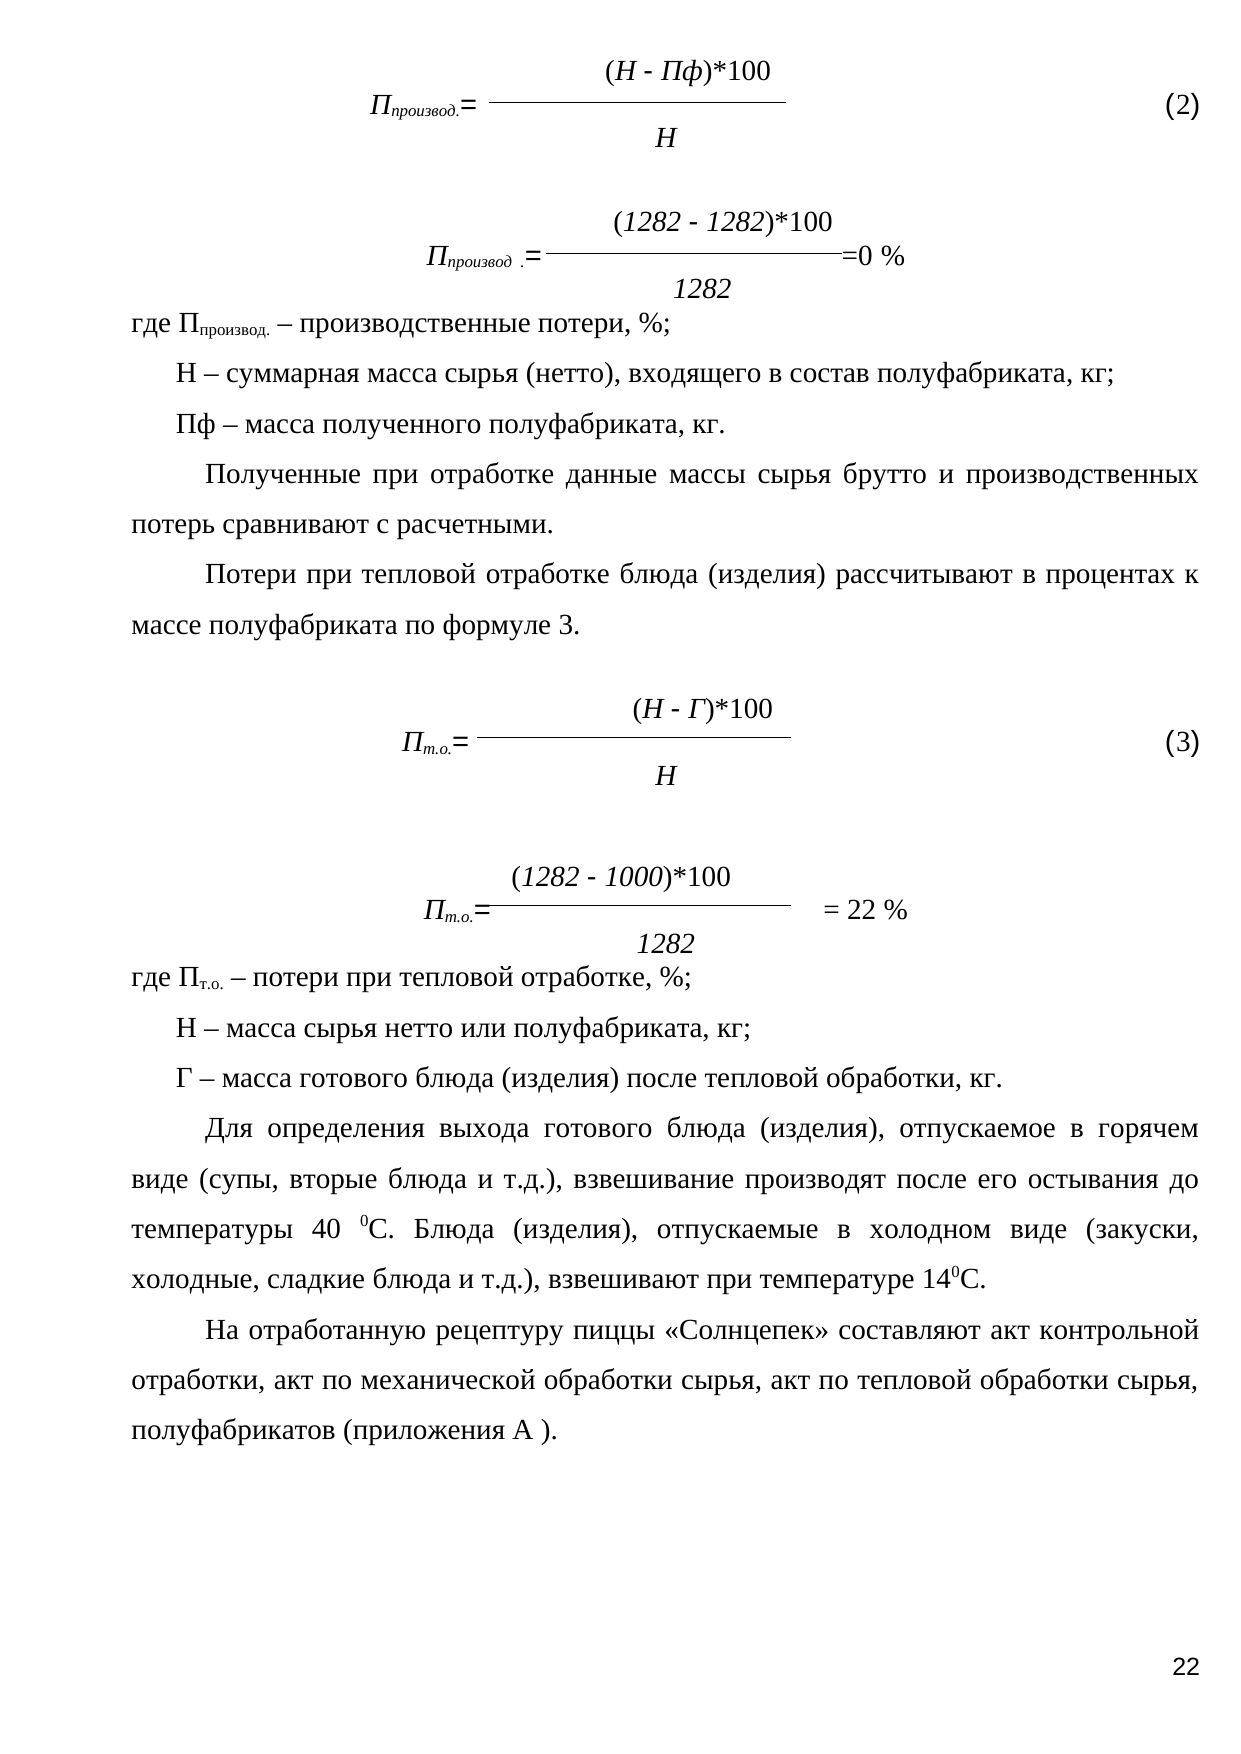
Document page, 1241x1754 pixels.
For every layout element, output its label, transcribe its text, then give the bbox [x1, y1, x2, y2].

text Ппроизвод .= =0 % [131, 238, 1200, 272]
text Для определения выхода готового блюда (изделия), отпускаемое в горячем виде (супы, вторые блюда и т.д.), взвешивание производят после его остывания до температуры 40 0С. Блюда (изделия), отпускаемые в холодном виде (закуски, холодные, сладкие блюда и т.д.), взвешивают при температуре 140С. [131, 1111, 1200, 1295]
text 1282 [131, 926, 1200, 959]
text Н – суммарная масса сырья (нетто), входящего в состав полуфабриката, кг; [131, 355, 1200, 389]
text Н [131, 758, 1200, 792]
text (Н - Г)*100 [131, 691, 1200, 724]
text (1282 - 1000)*100 [131, 859, 1200, 892]
text Пт.о.= = 22 % [131, 892, 1200, 926]
text Н [131, 120, 1200, 154]
text На отработанную рецептуру пиццы «Солнцепек» составляют акт контрольной отработки, акт по механической обработки сырья, акт по тепловой обработки сырья, полуфабрикатов (приложения А ). [131, 1312, 1200, 1446]
text Потери при тепловой отработке блюда (изделия) рассчитывают в процентах к массе полуфабриката по формуле 3. [131, 557, 1200, 641]
text где Пт.о. – потери при тепловой отработке, %; [131, 959, 1200, 993]
text Пт.о.= (3) [131, 724, 1200, 758]
text (Н - Пф)*100 [131, 53, 1200, 87]
text где Ппроизвод. – производственные потери, %; [131, 305, 1200, 339]
text Г – масса готового блюда (изделия) после тепловой обработки, кг. [131, 1060, 1200, 1094]
text Пф – масса полученного полуфабриката, кг. [131, 406, 1200, 439]
text Н – масса сырья нетто или полуфабриката, кг; [131, 1010, 1200, 1043]
text Полученные при отработке данные массы сырья брутто и производственных потерь сравнивают с расчетными. [131, 456, 1200, 540]
text 1282 [131, 272, 1200, 305]
text Ппроизвод.= (2) [131, 87, 1200, 120]
text (1282 - 1282)*100 [131, 204, 1200, 238]
